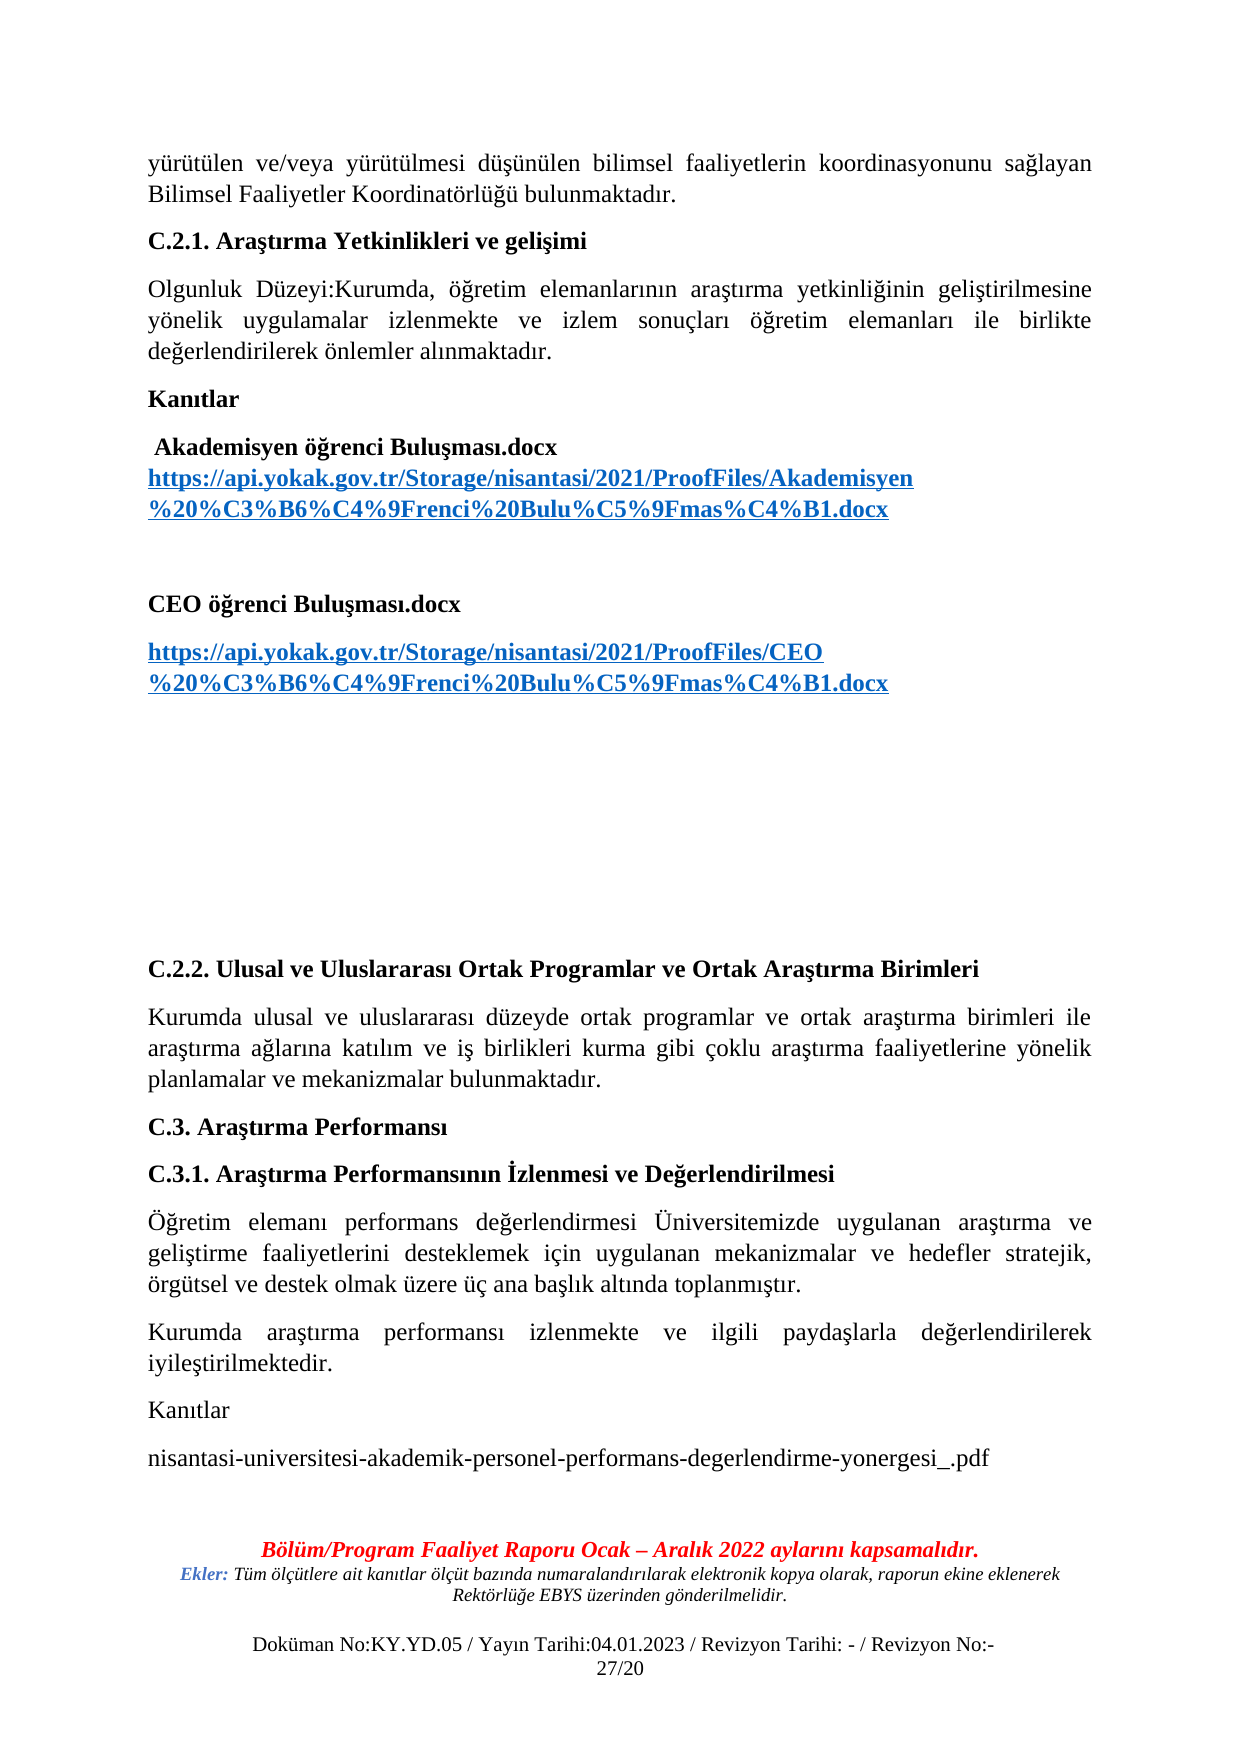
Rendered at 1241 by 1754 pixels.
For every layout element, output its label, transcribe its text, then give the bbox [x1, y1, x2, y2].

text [148, 148, 1093, 207]
text https://api.yokak.gov.tr/Storage/nisantasi/2021/ProofFiles/CEO%20%C3%B6%C4%9Frenci%20Bulu%C5%9Fmas%C4%B1.docx [148, 637, 1093, 697]
text Akademisyen öğrenci Buluşması.docx https://api.yokak.gov.tr/Storage/nisantasi/2021/ProofFiles/Akademisyen%20%C3%B6%C4%9Frenci%20Bulu%C5%9Fmas%C4%B1.docx [148, 432, 1093, 522]
text Kanıtlar [148, 1396, 1093, 1424]
text Kanıtlar [148, 384, 1093, 413]
text C.2.2. Ulusal ve Uluslararası Ortak Programlar ve Ortak Araştırma Birimleri [148, 954, 1093, 983]
text Öğretim elemanı performans değerlendirmesi Üniversitemizde uygulanan araştırma ve geliştirme faaliyetlerini desteklemek için uygulanan mekanizmalar ve hedefler stratejik, örgütsel ve destek olmak üzere üç ana başlık altında toplanmıştır. [148, 1207, 1093, 1298]
text Kurumda araştırma performansı izlenmekte ve ilgili paydaşlarla değerlendirilerek iyileştirilmektedir. [148, 1317, 1093, 1377]
text C.2.1. Araştırma Yetkinlikleri ve gelişimi [148, 226, 1093, 255]
text nisantasi-universitesi-akademik-personel-performans-degerlendirme-yonergesi_.pdf [148, 1443, 1093, 1472]
text Kurumda ulusal ve uluslararası düzeyde ortak programlar ve ortak araştırma birimleri ile araştırma ağlarına katılım ve iş birlikleri kurma gibi çoklu araştırma faaliyetlerine yönelik planlamalar ve mekanizmalar bulunmaktadır. [148, 1002, 1093, 1093]
text C.3.1. Araştırma Performansının İzlenmesi ve Değerlendirilmesi [148, 1159, 1093, 1188]
text C.3. Araştırma Performansı [148, 1112, 1093, 1140]
text CEO öğrenci Buluşması.docx [148, 589, 1093, 618]
text Olgunluk Düzeyi:Kurumda, öğretim elemanlarının araştırma yetkinliğinin geliştirilmesine yönelik uygulamalar izlenmekte ve izlem sonuçları öğretim elemanları ile birlikte değerlendirilerek önlemler alınmaktadır. [148, 274, 1093, 365]
